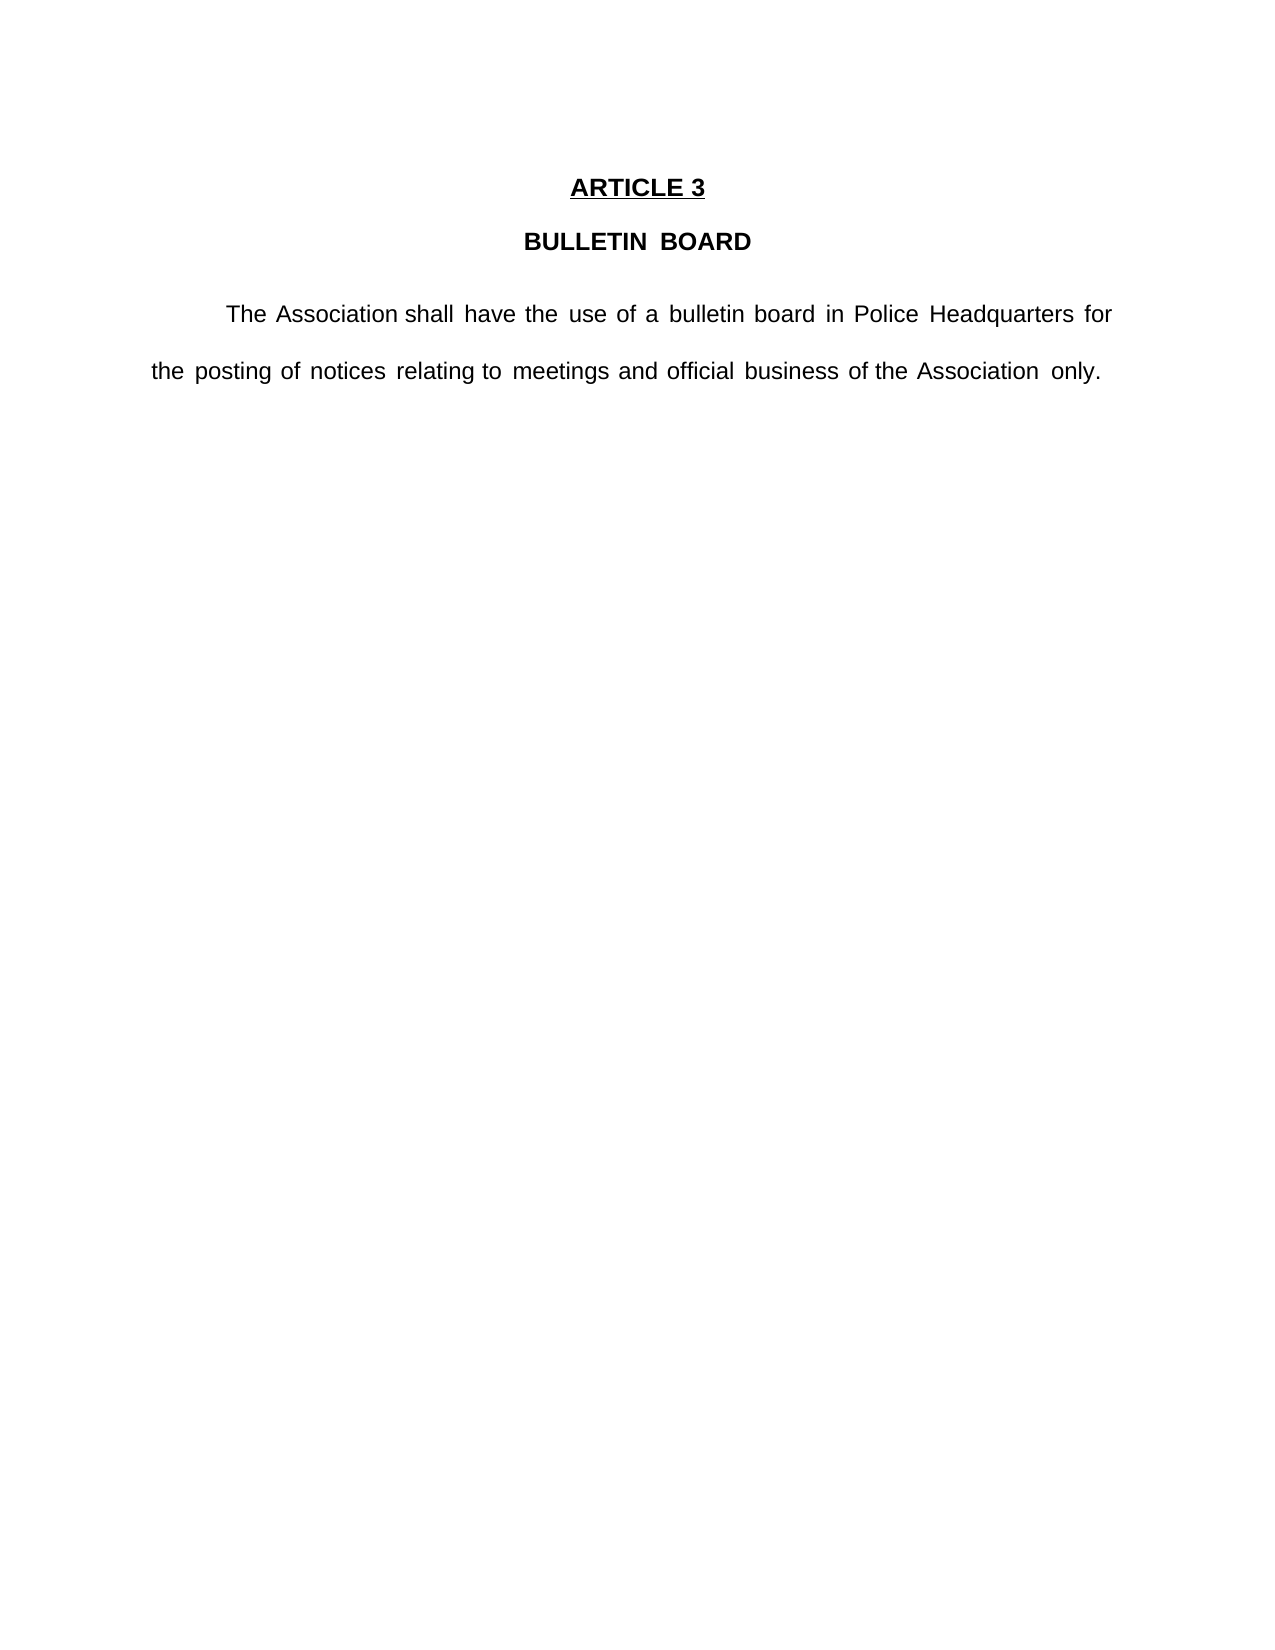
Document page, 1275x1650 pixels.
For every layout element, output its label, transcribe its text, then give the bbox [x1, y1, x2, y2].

subtitle BULLETIN BOARD [139, 227, 1135, 255]
subtitle ARTICLE 3 [139, 173, 1135, 202]
text The Association shall have the use of a bulletin board in Police Headquarters for the posting of notices relating to meetings and official business of the Association only. [151, 300, 1125, 384]
